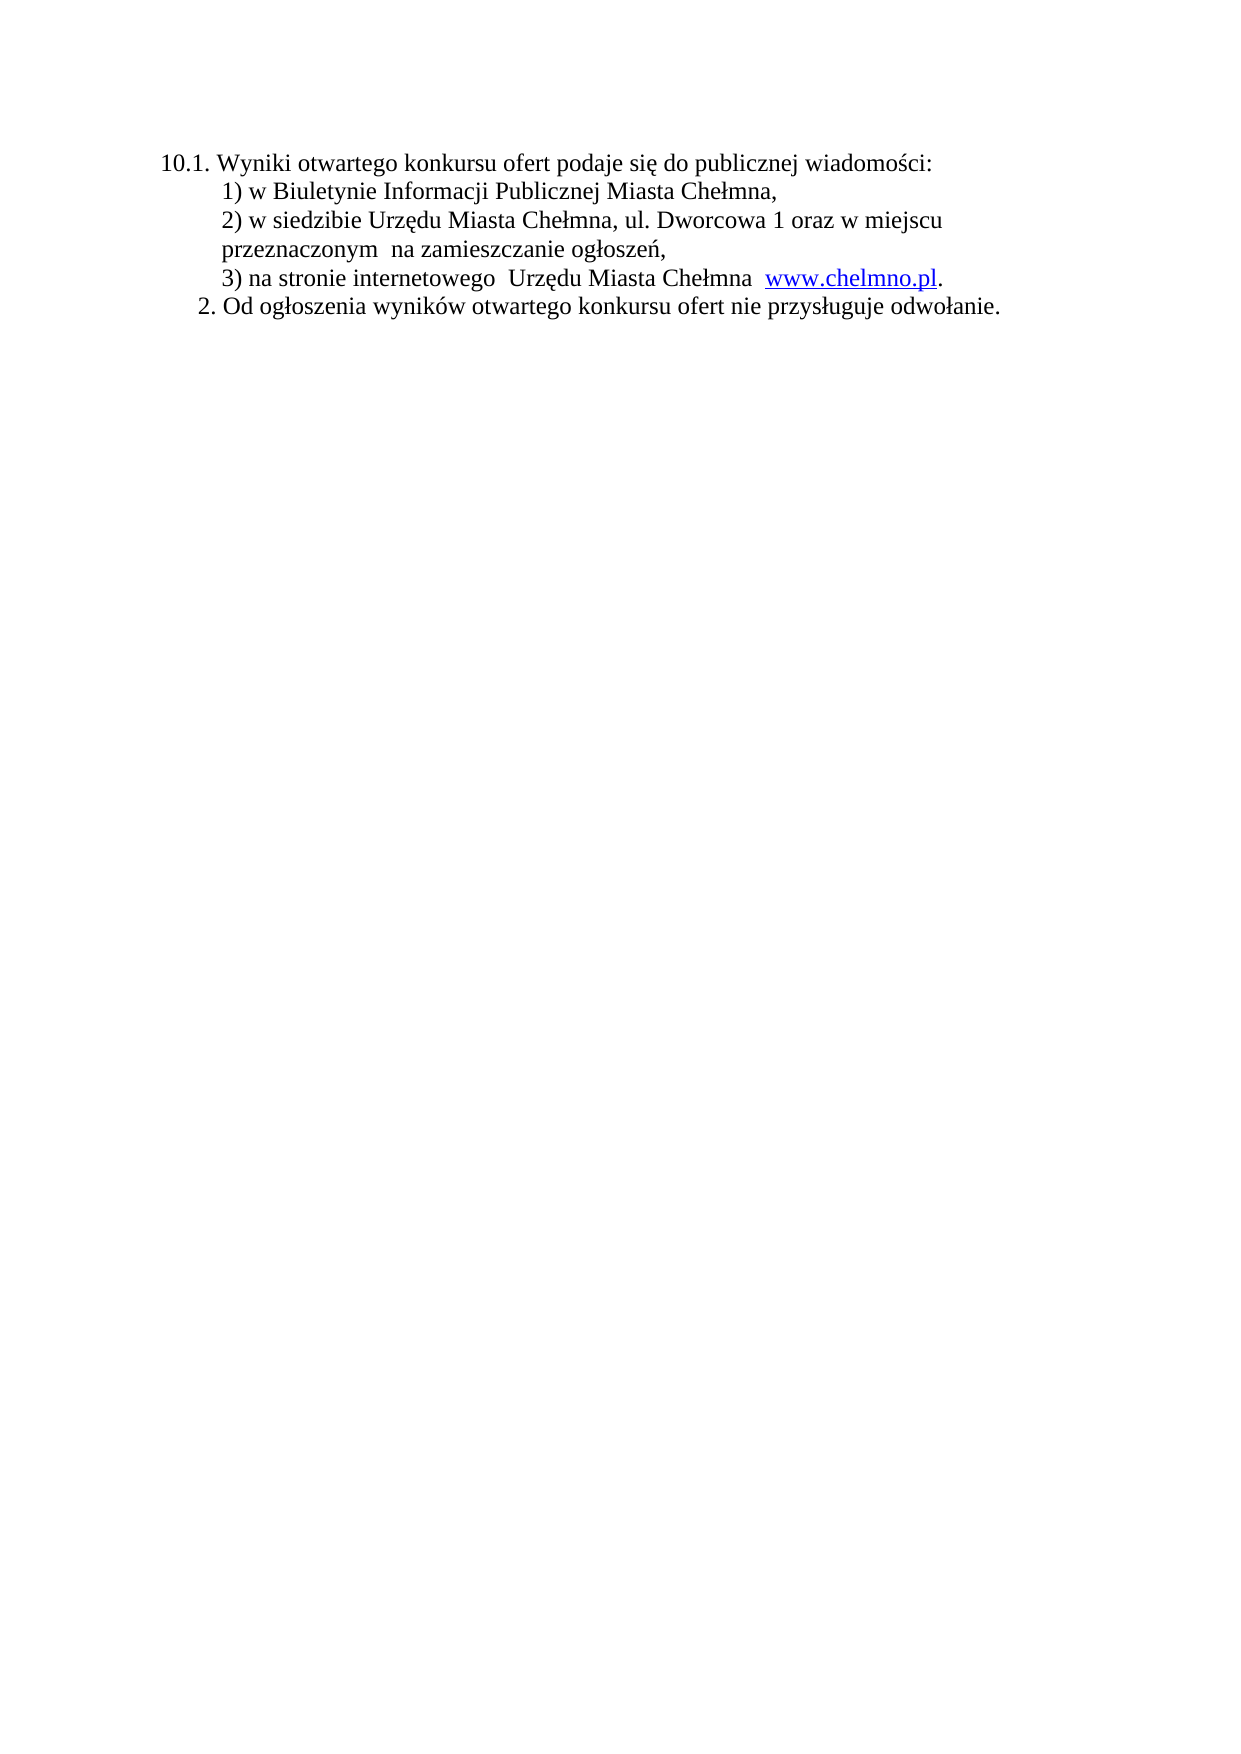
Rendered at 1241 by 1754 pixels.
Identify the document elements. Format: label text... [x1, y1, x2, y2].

text 2) w siedzibie Urzędu Miasta Chełmna, ul. Dworcowa 1 oraz w miejscu przeznaczonym na zamieszczanie ogłoszeń, [148, 205, 1093, 263]
text 1) w Biuletynie Informacji Publicznej Miasta Chełmna, [148, 176, 1093, 205]
text 10.1. Wyniki otwartego konkursu ofert podaje się do publicznej wiadomości: [148, 148, 1093, 176]
text 3) na stronie internetowego Urzędu Miasta Chełmna www.chelmno.pl. [148, 263, 1093, 291]
text 2. Od ogłoszenia wyników otwartego konkursu ofert nie przysługuje odwołanie. [148, 291, 1093, 320]
